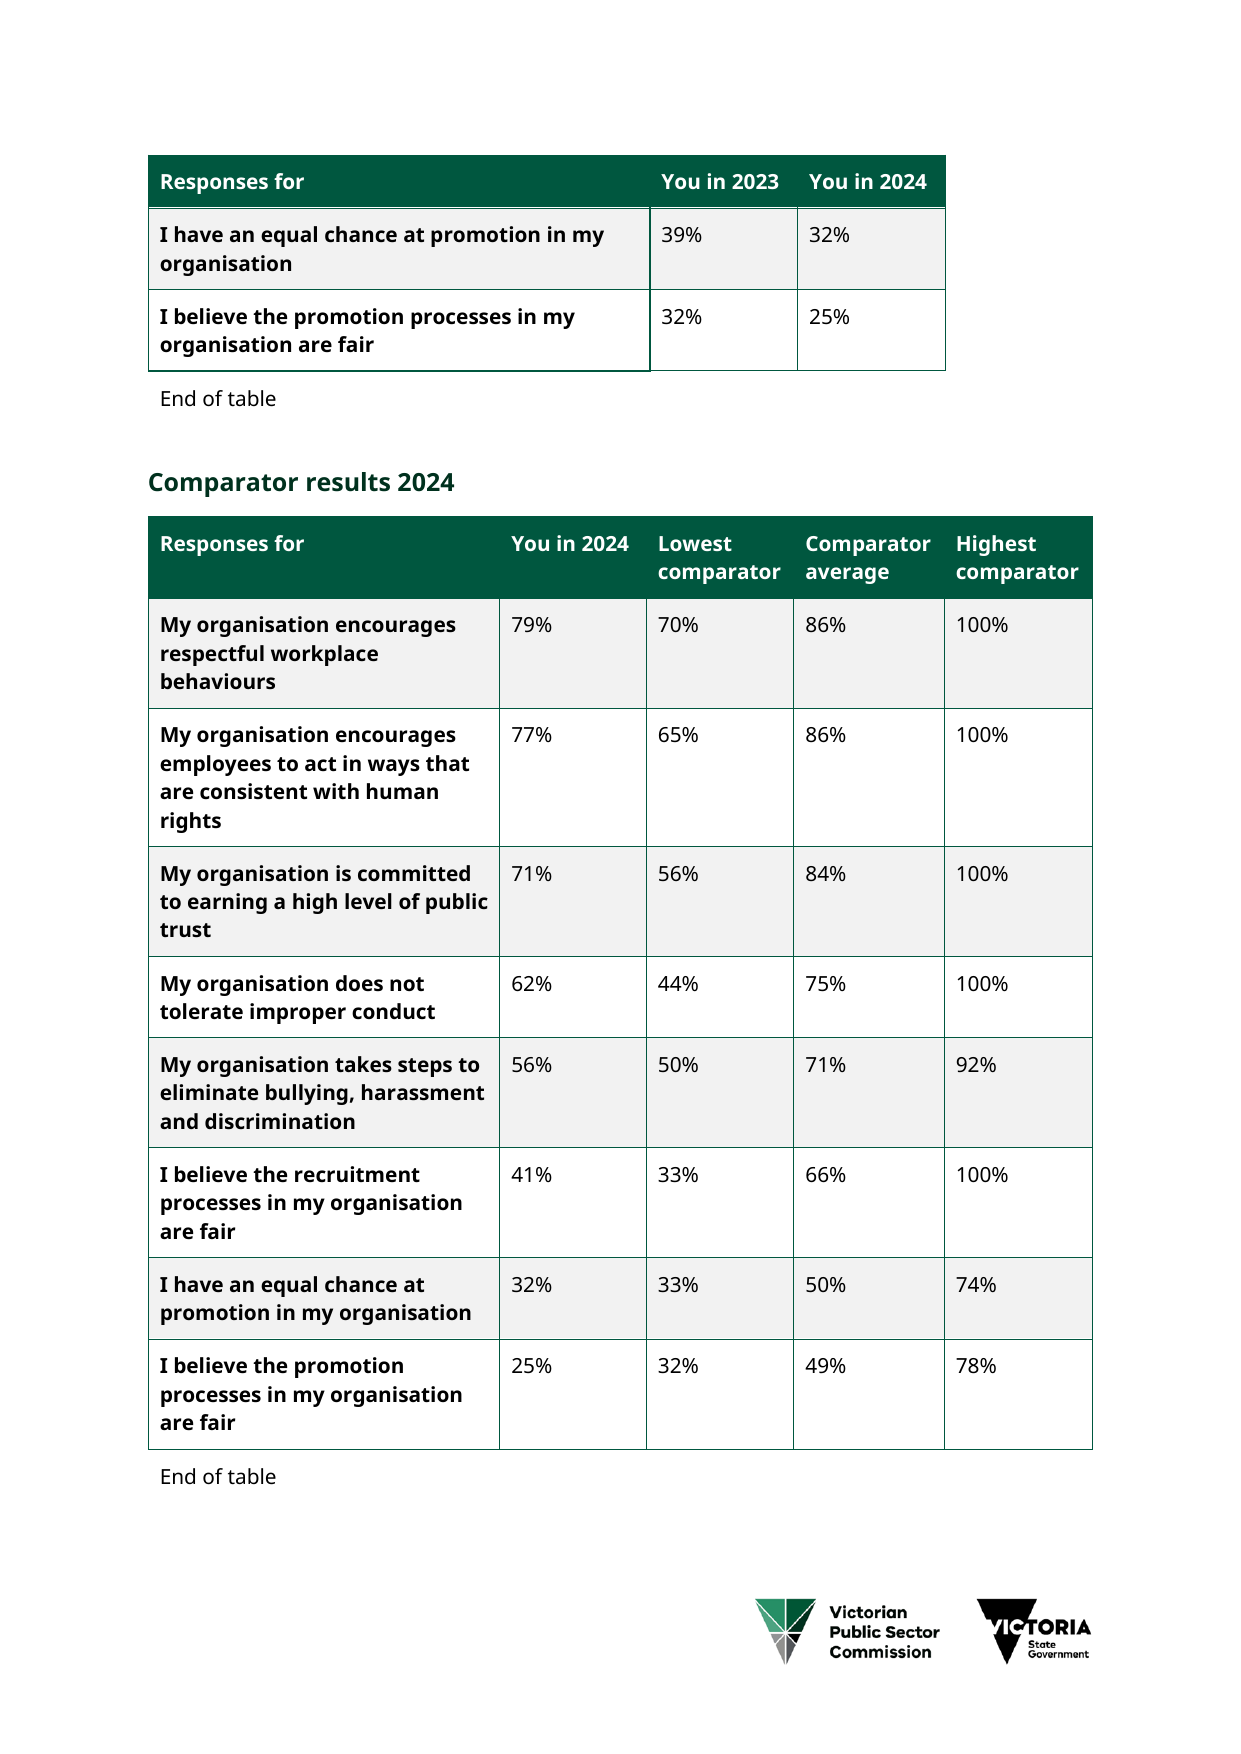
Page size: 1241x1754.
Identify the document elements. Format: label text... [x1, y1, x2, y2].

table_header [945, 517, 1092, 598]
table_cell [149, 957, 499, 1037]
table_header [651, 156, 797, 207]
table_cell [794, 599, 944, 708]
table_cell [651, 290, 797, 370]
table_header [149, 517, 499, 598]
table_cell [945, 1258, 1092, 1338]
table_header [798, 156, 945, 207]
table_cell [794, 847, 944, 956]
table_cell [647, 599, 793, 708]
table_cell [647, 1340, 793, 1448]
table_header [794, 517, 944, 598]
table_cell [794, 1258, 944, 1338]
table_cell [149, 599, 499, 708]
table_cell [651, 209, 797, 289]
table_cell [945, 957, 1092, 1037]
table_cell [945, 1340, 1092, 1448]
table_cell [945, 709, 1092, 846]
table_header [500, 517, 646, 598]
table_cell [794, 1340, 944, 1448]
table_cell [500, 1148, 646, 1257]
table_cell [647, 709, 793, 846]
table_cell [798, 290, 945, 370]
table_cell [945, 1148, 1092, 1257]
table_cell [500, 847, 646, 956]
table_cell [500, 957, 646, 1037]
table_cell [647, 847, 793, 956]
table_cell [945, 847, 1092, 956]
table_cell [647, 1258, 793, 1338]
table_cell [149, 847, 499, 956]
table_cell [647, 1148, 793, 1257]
subtitle Comparator results 2024 [148, 465, 1092, 499]
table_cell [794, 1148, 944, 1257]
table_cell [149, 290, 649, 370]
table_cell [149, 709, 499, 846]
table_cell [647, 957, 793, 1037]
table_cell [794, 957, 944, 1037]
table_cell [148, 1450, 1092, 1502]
picture [754, 1598, 1093, 1666]
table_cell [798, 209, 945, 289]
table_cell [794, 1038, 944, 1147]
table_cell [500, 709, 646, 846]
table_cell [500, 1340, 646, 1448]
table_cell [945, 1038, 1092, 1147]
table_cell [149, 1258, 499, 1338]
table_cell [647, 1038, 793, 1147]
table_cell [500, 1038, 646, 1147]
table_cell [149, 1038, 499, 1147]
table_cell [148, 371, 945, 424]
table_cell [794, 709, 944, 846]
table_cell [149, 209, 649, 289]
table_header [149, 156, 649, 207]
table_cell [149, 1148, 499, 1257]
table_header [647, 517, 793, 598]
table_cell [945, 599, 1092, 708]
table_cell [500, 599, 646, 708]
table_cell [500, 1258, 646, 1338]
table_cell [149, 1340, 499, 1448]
